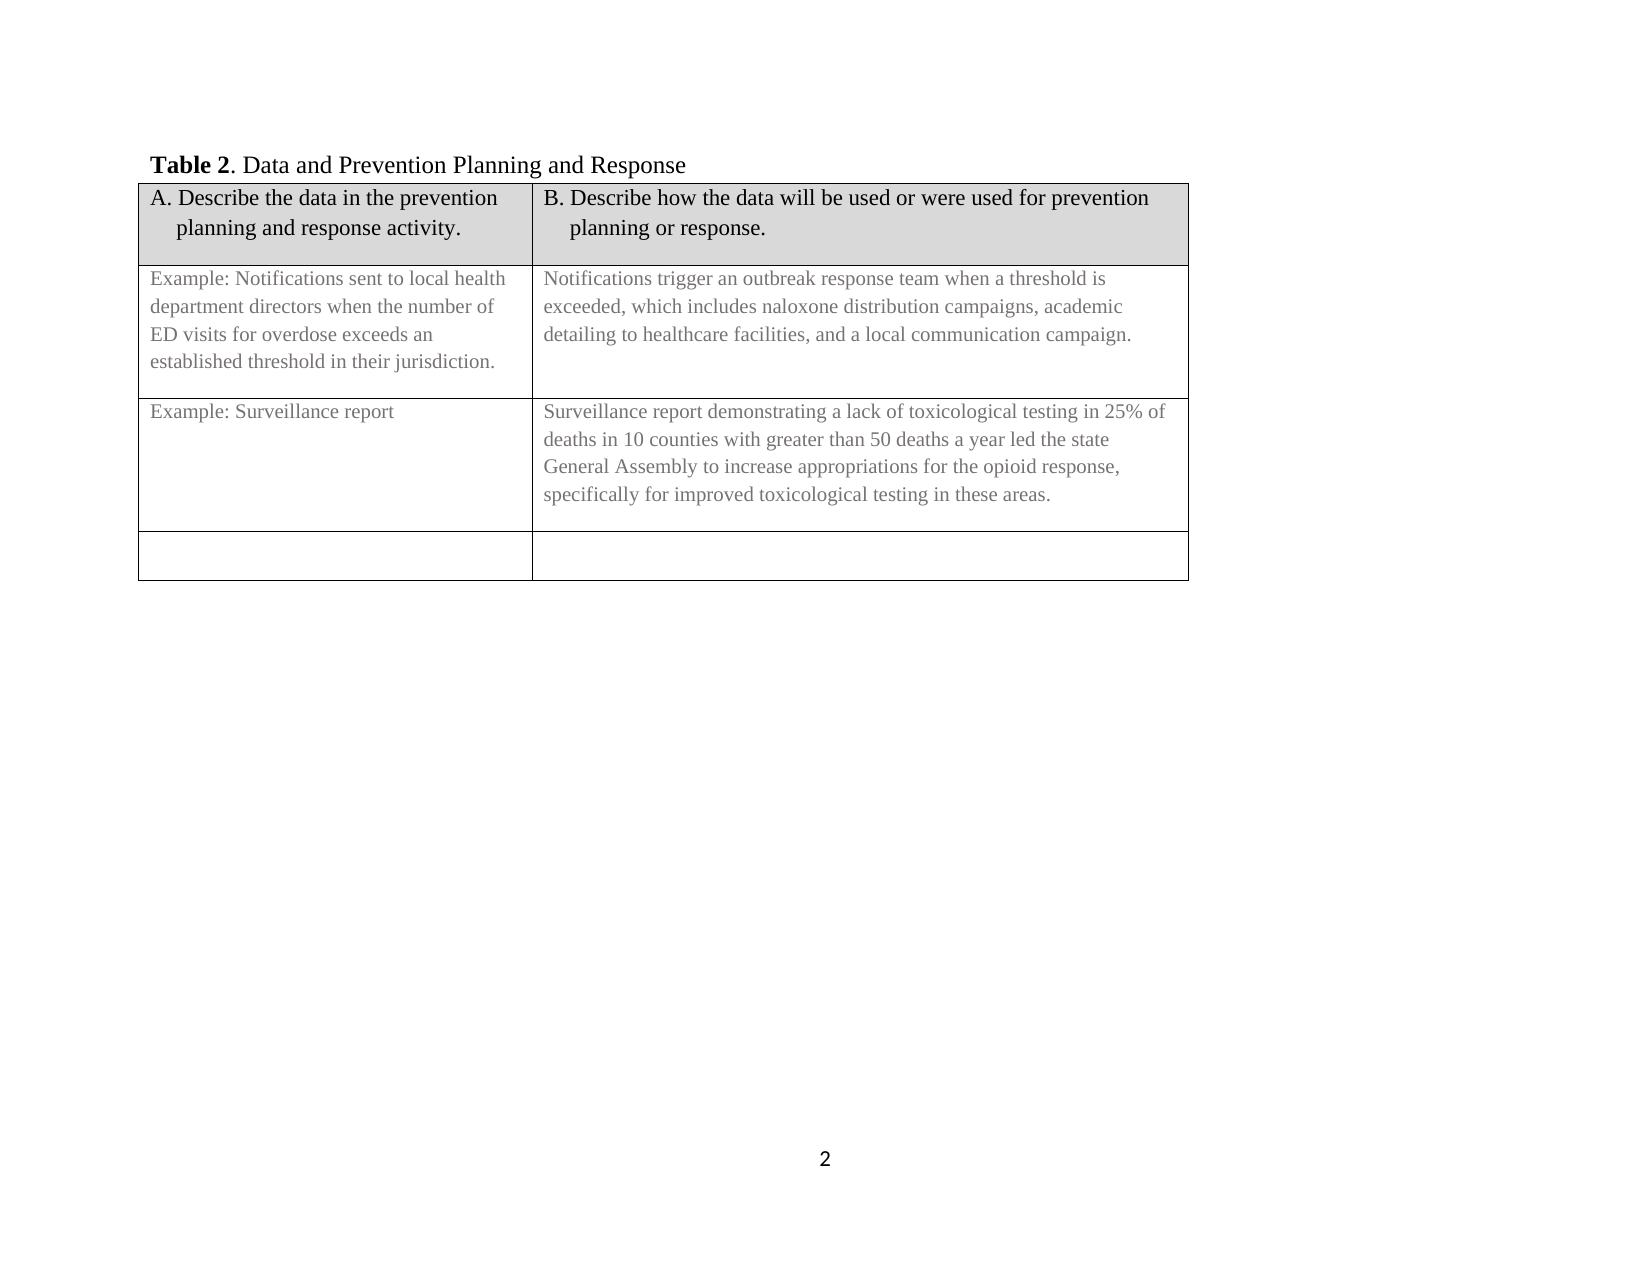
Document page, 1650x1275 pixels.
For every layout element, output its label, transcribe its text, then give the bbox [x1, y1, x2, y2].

table_cell Notifications trigger an outbreak response team when a threshold is exceeded, which includes naloxone distribution campaigns, academic detailing to healthcare facilities, and a local communication campaign. [533, 266, 1188, 398]
table_header B. Describe how the data will be used or were used for prevention planning or response. [533, 184, 1188, 265]
table_cell [139, 532, 532, 580]
table_cell [533, 532, 1188, 580]
text Table 2. Data and Prevention Planning and Response [150, 150, 1500, 179]
table_cell Example: Notifications sent to local health department directors when the number of ED visits for overdose exceeds an established threshold in their jurisdiction. [139, 266, 532, 398]
table_cell Example: Surveillance report [139, 399, 532, 531]
table_cell Surveillance report demonstrating a lack of toxicological testing in 25% of deaths in 10 counties with greater than 50 deaths a year led the state General Assembly to increase appropriations for the opioid response, specifically for improved toxicological testing in these areas. [533, 399, 1188, 531]
table_header A. Describe the data in the prevention planning and response activity. [139, 184, 532, 265]
